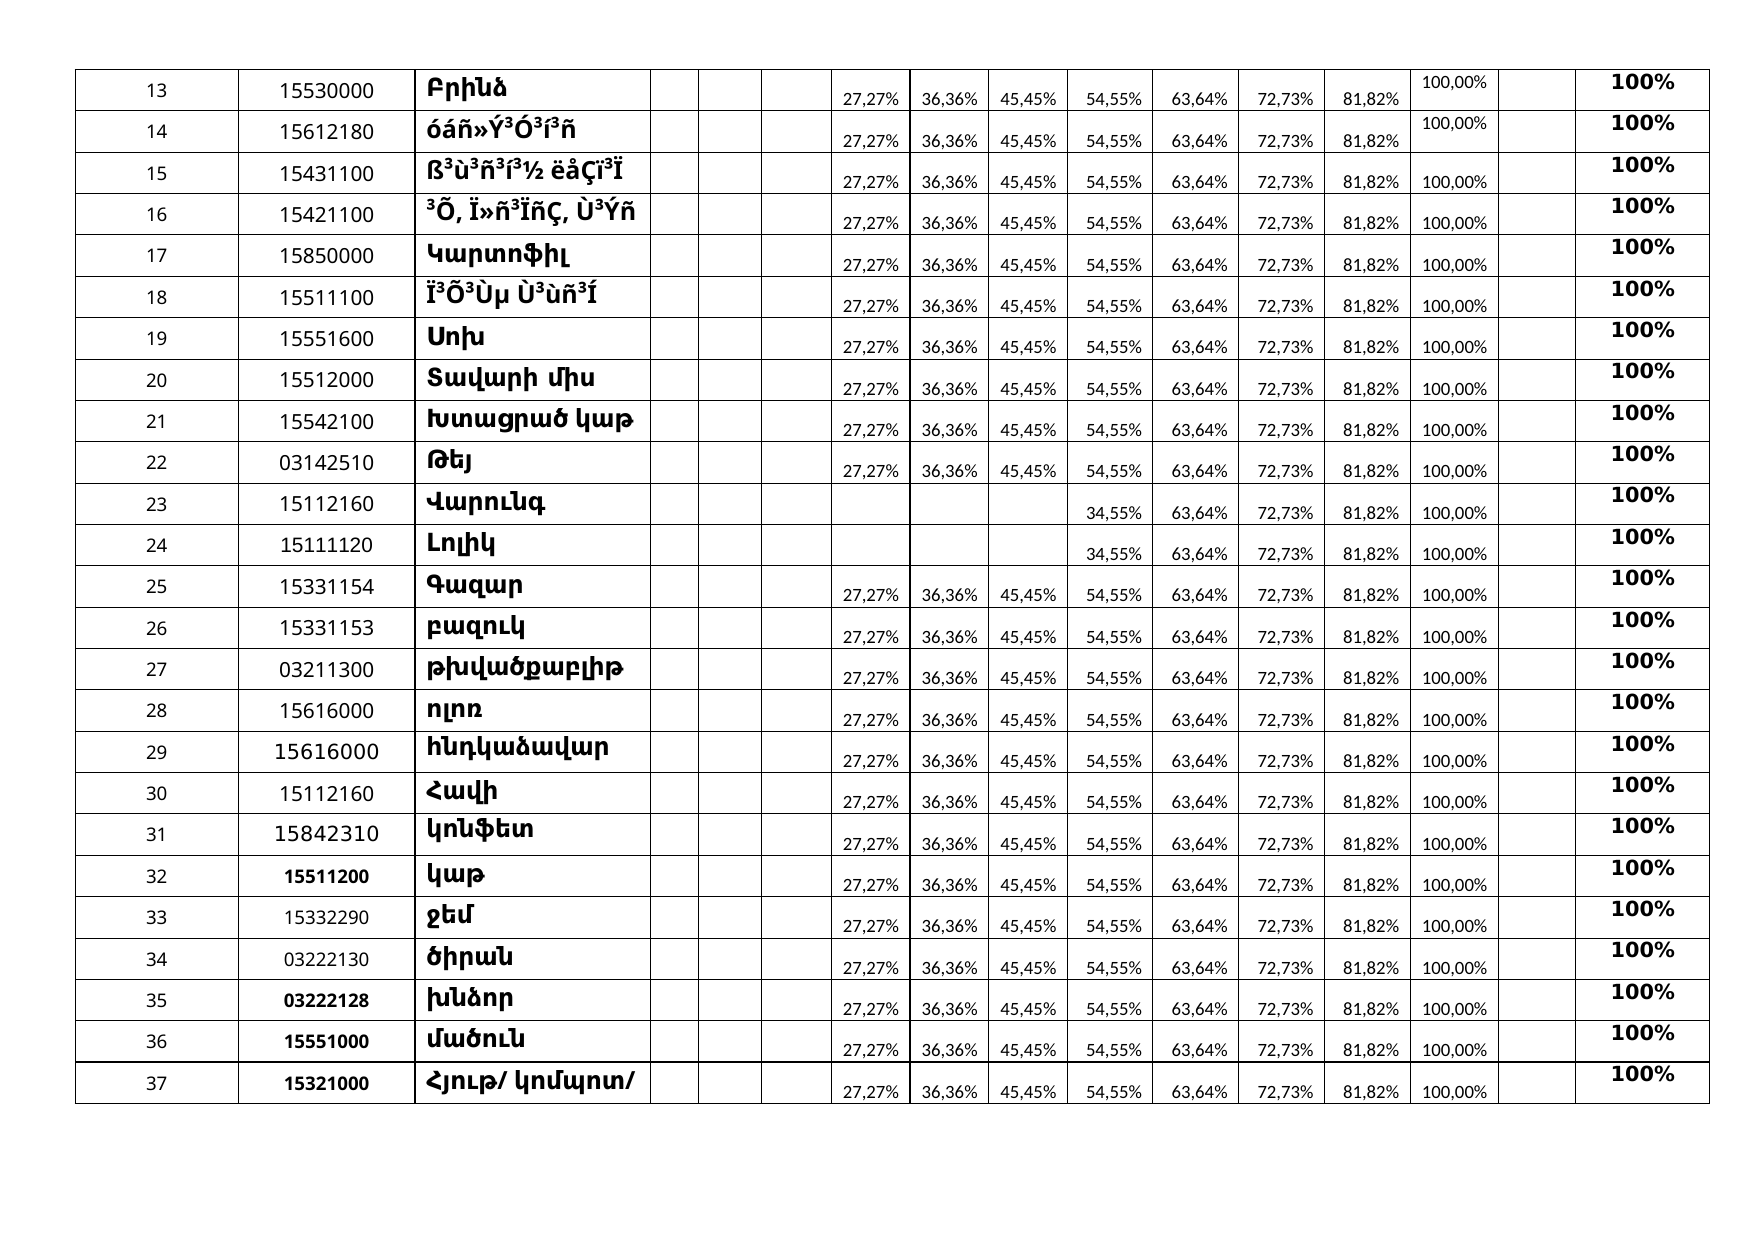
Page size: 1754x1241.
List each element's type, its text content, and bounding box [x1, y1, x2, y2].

table_cell 72,73% [1239, 1063, 1324, 1103]
table_cell 63,64% [1153, 111, 1238, 152]
table_cell 29 [76, 732, 238, 772]
table_cell 15511100 [239, 277, 414, 317]
table_cell 63,64% [1153, 401, 1238, 441]
table_cell ջեմ [416, 897, 650, 937]
table_cell 72,73% [1239, 484, 1324, 524]
table_cell 63,64% [1153, 153, 1238, 193]
table_cell 36 [76, 1021, 238, 1061]
table_cell [699, 401, 761, 441]
table_cell [762, 566, 831, 607]
table_cell 100% [1576, 194, 1709, 234]
table_cell [699, 525, 761, 565]
table_cell [651, 773, 698, 813]
table_cell [1499, 401, 1575, 441]
table_cell 54,55% [1068, 773, 1152, 813]
table_cell [699, 856, 761, 896]
table_cell 37 [76, 1063, 238, 1103]
table_cell 100,00% [1411, 814, 1498, 855]
table_cell 54,55% [1068, 318, 1152, 358]
table_cell [651, 442, 698, 482]
table_cell [1499, 70, 1575, 110]
table_cell 54,55% [1068, 1021, 1152, 1061]
table_cell 100% [1576, 608, 1709, 648]
table_cell 100% [1576, 566, 1709, 607]
table_cell [651, 814, 698, 855]
table_cell [651, 566, 698, 607]
table_cell [1499, 608, 1575, 648]
table_cell 72,73% [1239, 360, 1324, 400]
table_cell 27,27% [832, 277, 909, 317]
table_cell 45,45% [989, 1063, 1067, 1103]
table_cell 15331154 [239, 566, 414, 607]
table_cell [699, 690, 761, 731]
table_cell 63,64% [1153, 773, 1238, 813]
table_cell 100% [1576, 897, 1709, 937]
table_cell 72,73% [1239, 401, 1324, 441]
table_cell 100,00% [1411, 401, 1498, 441]
table_cell 63,64% [1153, 649, 1238, 689]
table_cell [762, 814, 831, 855]
table_cell 54,55% [1068, 360, 1152, 400]
table_cell 27,27% [832, 318, 909, 358]
table_cell 36,36% [911, 194, 988, 234]
table_cell [762, 773, 831, 813]
table_cell [1499, 1021, 1575, 1061]
table_cell բազուկ [416, 608, 650, 648]
table_cell 36,36% [911, 401, 988, 441]
table_cell [699, 153, 761, 193]
table_cell 100,00% [1411, 980, 1498, 1020]
table_cell [832, 484, 909, 524]
table_cell [1499, 690, 1575, 731]
table_cell 27,27% [832, 401, 909, 441]
table_cell [762, 649, 831, 689]
table_cell [699, 277, 761, 317]
table_cell 72,73% [1239, 277, 1324, 317]
table_cell 81,82% [1325, 194, 1410, 234]
table_cell [1499, 732, 1575, 772]
table_cell 54,55% [1068, 194, 1152, 234]
table_cell 72,73% [1239, 442, 1324, 482]
table_cell 81,82% [1325, 277, 1410, 317]
table_cell 100% [1576, 401, 1709, 441]
table_cell 03222130 [239, 939, 414, 979]
table_cell [762, 484, 831, 524]
table_cell [1499, 980, 1575, 1020]
table_cell 100,00% [1411, 1021, 1498, 1061]
table_cell 27,27% [832, 70, 909, 110]
table_cell Հավի կրծքամիս [416, 773, 650, 813]
table_cell 100% [1576, 525, 1709, 565]
table_cell 15421100 [239, 194, 414, 234]
table_cell Թեյ [416, 442, 650, 482]
table_cell Հյութ/ կոմպոտ/ [416, 1063, 650, 1103]
table_cell 45,45% [989, 442, 1067, 482]
table_cell 14 [76, 111, 238, 152]
table_cell [762, 70, 831, 110]
table_cell 36,36% [911, 1063, 988, 1103]
table_cell 72,73% [1239, 194, 1324, 234]
table_cell 63,64% [1153, 814, 1238, 855]
table_cell [762, 318, 831, 358]
table_cell [1499, 318, 1575, 358]
table_cell 100% [1576, 153, 1709, 193]
table_cell Խտացրած կաթ [416, 401, 650, 441]
table_cell 03142510 [239, 442, 414, 482]
table_cell 45,45% [989, 566, 1067, 607]
table_cell 63,64% [1153, 360, 1238, 400]
table_cell 54,55% [1068, 235, 1152, 276]
table_cell 54,55% [1068, 980, 1152, 1020]
table_cell 27,27% [832, 442, 909, 482]
table_cell 36,36% [911, 111, 988, 152]
table_cell 36,36% [911, 649, 988, 689]
table_cell 31 [76, 814, 238, 855]
table_cell 27,27% [832, 1021, 909, 1061]
table_cell [989, 525, 1067, 565]
table_cell 36,36% [911, 235, 988, 276]
table_cell 81,82% [1325, 690, 1410, 731]
table_cell 15512000 [239, 360, 414, 400]
table_cell 72,73% [1239, 897, 1324, 937]
table_cell [1499, 442, 1575, 482]
table_cell 63,64% [1153, 608, 1238, 648]
table_cell 45,45% [989, 360, 1067, 400]
table_cell 27,27% [832, 153, 909, 193]
table_cell 100% [1576, 235, 1709, 276]
table_cell 35 [76, 980, 238, 1020]
table_cell 72,73% [1239, 732, 1324, 772]
table_cell 54,55% [1068, 153, 1152, 193]
table_cell 45,45% [989, 111, 1067, 152]
table_cell 100% [1576, 856, 1709, 896]
table_cell [989, 484, 1067, 524]
table_cell 27,27% [832, 566, 909, 607]
table_cell [1499, 649, 1575, 689]
table_cell 54,55% [1068, 1063, 1152, 1103]
table_cell Տավարի միս [416, 360, 650, 400]
table_cell [699, 442, 761, 482]
table_cell 27,27% [832, 856, 909, 896]
table_cell 27 [76, 649, 238, 689]
table_cell 15431100 [239, 153, 414, 193]
table_cell [699, 111, 761, 152]
table_cell 45,45% [989, 318, 1067, 358]
table_cell Լոլիկ [416, 525, 650, 565]
table_cell 100,00% [1411, 773, 1498, 813]
table_cell 45,45% [989, 235, 1067, 276]
table_cell 100,00% [1411, 70, 1498, 110]
table_cell 54,55% [1068, 442, 1152, 482]
table_cell 81,82% [1325, 980, 1410, 1020]
table_cell [762, 235, 831, 276]
table_cell [699, 608, 761, 648]
table_cell 45,45% [989, 980, 1067, 1020]
table_cell [651, 1063, 698, 1103]
table_cell 15111120 [239, 525, 414, 565]
table_cell 15332290 [239, 897, 414, 937]
table_cell 36,36% [911, 153, 988, 193]
table_cell [1499, 360, 1575, 400]
table_cell [651, 690, 698, 731]
table_cell 72,73% [1239, 566, 1324, 607]
table_cell Բրինձ [416, 70, 650, 110]
table_cell 54,55% [1068, 897, 1152, 937]
table_cell 100,00% [1411, 442, 1498, 482]
table_cell 27,27% [832, 649, 909, 689]
table_cell 81,82% [1325, 70, 1410, 110]
table_cell 45,45% [989, 732, 1067, 772]
table_cell 81,82% [1325, 939, 1410, 979]
table_cell 16 [76, 194, 238, 234]
table_cell 72,73% [1239, 1021, 1324, 1061]
table_cell Վարունգ [416, 484, 650, 524]
table_cell [762, 153, 831, 193]
table_cell 63,64% [1153, 442, 1238, 482]
table_cell [762, 980, 831, 1020]
table_cell 100,00% [1411, 732, 1498, 772]
table_cell 100,00% [1411, 566, 1498, 607]
table_cell 100,00% [1411, 277, 1498, 317]
table_cell 100% [1576, 732, 1709, 772]
table_cell 36,36% [911, 980, 988, 1020]
table_cell 100,00% [1411, 649, 1498, 689]
table_cell 81,82% [1325, 773, 1410, 813]
table_cell 27,27% [832, 1063, 909, 1103]
table_cell 15850000 [239, 235, 414, 276]
table_cell 81,82% [1325, 484, 1410, 524]
table_cell 72,73% [1239, 318, 1324, 358]
table_cell 100% [1576, 814, 1709, 855]
table_cell 36,36% [911, 318, 988, 358]
table_cell 26 [76, 608, 238, 648]
table_cell 54,55% [1068, 939, 1152, 979]
table_cell 34,55% [1068, 525, 1152, 565]
table_cell 27,27% [832, 897, 909, 937]
table_cell 54,55% [1068, 608, 1152, 648]
table_cell [699, 1021, 761, 1061]
table_cell 45,45% [989, 690, 1067, 731]
table_cell 100,00% [1411, 153, 1498, 193]
table_cell Սոխ [416, 318, 650, 358]
table_cell 27,27% [832, 939, 909, 979]
table_cell 63,64% [1153, 939, 1238, 979]
table_cell [911, 484, 988, 524]
table_cell [699, 235, 761, 276]
table_cell 03222128 [239, 980, 414, 1020]
table_cell 45,45% [989, 814, 1067, 855]
table_cell [651, 277, 698, 317]
table_cell [699, 484, 761, 524]
table_cell 27,27% [832, 814, 909, 855]
table_cell հնդկաձավար [416, 732, 650, 772]
table_cell 36,36% [911, 856, 988, 896]
table_cell 63,64% [1153, 1021, 1238, 1061]
table_cell 13 [76, 70, 238, 110]
table_cell կաթ [416, 856, 650, 896]
table_cell 30 [76, 773, 238, 813]
table_cell 45,45% [989, 277, 1067, 317]
table_cell 54,55% [1068, 814, 1152, 855]
table_cell 81,82% [1325, 525, 1410, 565]
table_cell 27,27% [832, 980, 909, 1020]
table_cell 63,64% [1153, 566, 1238, 607]
table_cell [651, 1021, 698, 1061]
table_cell [651, 939, 698, 979]
table_cell [699, 318, 761, 358]
table_cell 36,36% [911, 773, 988, 813]
table_cell 27,27% [832, 235, 909, 276]
table_cell 27,27% [832, 773, 909, 813]
table_cell [651, 401, 698, 441]
table_cell [651, 235, 698, 276]
table_cell 15112160 [239, 484, 414, 524]
table_cell 100% [1576, 773, 1709, 813]
table_cell 72,73% [1239, 235, 1324, 276]
table_cell 100,00% [1411, 1063, 1498, 1103]
table_cell 03211300 [239, 649, 414, 689]
table_cell մածուն [416, 1021, 650, 1061]
table_cell [762, 401, 831, 441]
table_cell [651, 897, 698, 937]
table_cell 81,82% [1325, 897, 1410, 937]
table_cell 100,00% [1411, 897, 1498, 937]
table_cell 100% [1576, 1063, 1709, 1103]
table_cell 36,36% [911, 897, 988, 937]
table_cell 45,45% [989, 856, 1067, 896]
table_cell [762, 194, 831, 234]
table_cell [651, 608, 698, 648]
table_cell 54,55% [1068, 566, 1152, 607]
table_cell 15530000 [239, 70, 414, 110]
table_cell [651, 525, 698, 565]
table_cell [699, 1063, 761, 1103]
table_cell 63,64% [1153, 732, 1238, 772]
table_cell [1499, 194, 1575, 234]
table_cell 45,45% [989, 401, 1067, 441]
table_cell [1499, 525, 1575, 565]
table_cell 27,27% [832, 608, 909, 648]
table_cell [651, 194, 698, 234]
table_cell 22 [76, 442, 238, 482]
table_cell [1499, 814, 1575, 855]
table_cell 100,00% [1411, 111, 1498, 152]
table_cell [1499, 856, 1575, 896]
table_cell [1499, 153, 1575, 193]
table_cell 72,73% [1239, 690, 1324, 731]
table_cell [1499, 566, 1575, 607]
table_cell [1499, 484, 1575, 524]
table_cell 18 [76, 277, 238, 317]
table_cell 100,00% [1411, 525, 1498, 565]
table_cell [651, 732, 698, 772]
table_cell [1499, 235, 1575, 276]
table_cell 15112160 [239, 773, 414, 813]
table_cell 100% [1576, 360, 1709, 400]
table_cell 15 [76, 153, 238, 193]
table_cell 15331153 [239, 608, 414, 648]
table_cell 36,36% [911, 732, 988, 772]
table_cell ծիրան [416, 939, 650, 979]
table_cell 72,73% [1239, 856, 1324, 896]
table_cell 21 [76, 401, 238, 441]
table_cell 45,45% [989, 1021, 1067, 1061]
table_cell ոլոռ [416, 690, 650, 731]
table_cell 45,45% [989, 194, 1067, 234]
table_cell 34 [76, 939, 238, 979]
table_cell 32 [76, 856, 238, 896]
table_cell [699, 732, 761, 772]
table_cell [762, 732, 831, 772]
table_cell 54,55% [1068, 401, 1152, 441]
table_cell [699, 897, 761, 937]
table_cell 81,82% [1325, 360, 1410, 400]
table_cell Ï³Õ³Ùµ Ù³ùñ³Í [416, 277, 650, 317]
table_cell [699, 70, 761, 110]
table_cell 72,73% [1239, 525, 1324, 565]
table_cell [1499, 897, 1575, 937]
table_cell 81,82% [1325, 1021, 1410, 1061]
table_cell 54,55% [1068, 111, 1152, 152]
table_cell 45,45% [989, 70, 1067, 110]
table_cell 15616000 [239, 690, 414, 731]
table_cell [651, 980, 698, 1020]
table_cell 81,82% [1325, 814, 1410, 855]
table_cell 81,82% [1325, 732, 1410, 772]
table_cell 20 [76, 360, 238, 400]
table_cell [651, 318, 698, 358]
table_cell [699, 980, 761, 1020]
table_cell [699, 814, 761, 855]
table_cell 100,00% [1411, 484, 1498, 524]
table_cell 63,64% [1153, 235, 1238, 276]
table_cell 63,64% [1153, 690, 1238, 731]
table_cell 15612180 [239, 111, 414, 152]
table_cell 63,64% [1153, 525, 1238, 565]
table_cell 54,55% [1068, 856, 1152, 896]
table_cell [699, 194, 761, 234]
table_cell 72,73% [1239, 814, 1324, 855]
table_cell 81,82% [1325, 566, 1410, 607]
table_cell 100,00% [1411, 235, 1498, 276]
table_cell [699, 939, 761, 979]
table_cell 45,45% [989, 939, 1067, 979]
table_cell 23 [76, 484, 238, 524]
table_cell 24 [76, 525, 238, 565]
table_cell 45,45% [989, 773, 1067, 813]
table_cell [651, 856, 698, 896]
table_cell 15551600 [239, 318, 414, 358]
table_cell 54,55% [1068, 732, 1152, 772]
table_cell [762, 608, 831, 648]
table_cell 15542100 [239, 401, 414, 441]
table_cell թխվածքաբլիթ [416, 649, 650, 689]
table_cell 33 [76, 897, 238, 937]
table_cell 54,55% [1068, 277, 1152, 317]
table_cell 27,27% [832, 360, 909, 400]
table_cell 36,36% [911, 814, 988, 855]
table_cell 34,55% [1068, 484, 1152, 524]
table_cell 81,82% [1325, 649, 1410, 689]
table_cell 100% [1576, 484, 1709, 524]
table_cell 63,64% [1153, 277, 1238, 317]
table_cell 81,82% [1325, 401, 1410, 441]
table_cell [699, 649, 761, 689]
table_cell [651, 153, 698, 193]
table_cell 36,36% [911, 939, 988, 979]
table_cell [1499, 773, 1575, 813]
table_cell [762, 1021, 831, 1061]
table_cell ß³ù³ñ³í³½ ëåÇï³Ï [416, 153, 650, 193]
table_cell 54,55% [1068, 690, 1152, 731]
table_cell 17 [76, 235, 238, 276]
table_cell 36,36% [911, 277, 988, 317]
table_cell [762, 856, 831, 896]
table_cell 100% [1576, 939, 1709, 979]
table_cell 72,73% [1239, 153, 1324, 193]
table_cell 100,00% [1411, 939, 1498, 979]
table_cell 45,45% [989, 153, 1067, 193]
table_cell [651, 649, 698, 689]
table_cell 100% [1576, 442, 1709, 482]
table_cell 54,55% [1068, 70, 1152, 110]
table_cell կոնֆետ [416, 814, 650, 855]
table_cell 72,73% [1239, 649, 1324, 689]
table_cell 100% [1576, 111, 1709, 152]
table_cell [832, 525, 909, 565]
table_cell [762, 277, 831, 317]
table_cell [762, 897, 831, 937]
table_cell 100,00% [1411, 608, 1498, 648]
table_cell [762, 939, 831, 979]
table_cell [762, 525, 831, 565]
table_cell 15321000 [239, 1063, 414, 1103]
table_cell 15511200 [239, 856, 414, 896]
table_cell 19 [76, 318, 238, 358]
table_cell 72,73% [1239, 608, 1324, 648]
table_cell 45,45% [989, 649, 1067, 689]
table_cell [762, 442, 831, 482]
table_cell 27,27% [832, 111, 909, 152]
table_cell 36,36% [911, 566, 988, 607]
table_cell 100% [1576, 70, 1709, 110]
table_cell 36,36% [911, 442, 988, 482]
table_cell 27,27% [832, 690, 909, 731]
table_cell Գազար [416, 566, 650, 607]
table_cell [762, 690, 831, 731]
table_cell [762, 111, 831, 152]
table_cell óáñ»Ý³Ó³í³ñ [416, 111, 650, 152]
table_cell [651, 70, 698, 110]
table_cell [911, 525, 988, 565]
table_cell խնձոր [416, 980, 650, 1020]
table_cell 36,36% [911, 360, 988, 400]
table_cell 63,64% [1153, 194, 1238, 234]
table_cell 72,73% [1239, 111, 1324, 152]
table_cell 100% [1576, 277, 1709, 317]
table_cell [699, 360, 761, 400]
table_cell 81,82% [1325, 856, 1410, 896]
table_cell 72,73% [1239, 939, 1324, 979]
table_cell 27,27% [832, 732, 909, 772]
table_cell [651, 484, 698, 524]
table_cell 63,64% [1153, 856, 1238, 896]
table_cell [699, 566, 761, 607]
table_cell 100,00% [1411, 690, 1498, 731]
table_cell 15842310 [239, 814, 414, 855]
table_cell 100,00% [1411, 856, 1498, 896]
table_cell 36,36% [911, 690, 988, 731]
table_cell 72,73% [1239, 773, 1324, 813]
table_cell 81,82% [1325, 153, 1410, 193]
table_cell [1499, 1063, 1575, 1103]
table_cell 100% [1576, 318, 1709, 358]
table_cell [651, 360, 698, 400]
table_cell 36,36% [911, 1021, 988, 1061]
table_cell 72,73% [1239, 70, 1324, 110]
table_cell 100% [1576, 649, 1709, 689]
table_cell 100% [1576, 690, 1709, 731]
table_cell ³Õ, Ï»ñ³ÏñÇ, Ù³Ýñ [416, 194, 650, 234]
table_cell [1499, 277, 1575, 317]
table_cell 81,82% [1325, 608, 1410, 648]
table_cell 36,36% [911, 608, 988, 648]
table_cell 63,64% [1153, 70, 1238, 110]
table_cell 81,82% [1325, 235, 1410, 276]
table_cell 63,64% [1153, 1063, 1238, 1103]
table_cell 27,27% [832, 194, 909, 234]
table_cell 45,45% [989, 897, 1067, 937]
table_cell 63,64% [1153, 318, 1238, 358]
table_cell [699, 773, 761, 813]
table_cell 72,73% [1239, 980, 1324, 1020]
table_cell 81,82% [1325, 1063, 1410, 1103]
table_cell 28 [76, 690, 238, 731]
table_cell [651, 111, 698, 152]
table_cell 81,82% [1325, 318, 1410, 358]
table_cell [1499, 939, 1575, 979]
table_cell 100% [1576, 980, 1709, 1020]
table_cell 36,36% [911, 70, 988, 110]
table_cell 100,00% [1411, 360, 1498, 400]
table_cell 25 [76, 566, 238, 607]
table_cell 100% [1576, 1021, 1709, 1061]
table_cell 63,64% [1153, 980, 1238, 1020]
table_cell [762, 360, 831, 400]
table_cell 81,82% [1325, 442, 1410, 482]
table_cell 63,64% [1153, 897, 1238, 937]
table_cell 45,45% [989, 608, 1067, 648]
table_cell 15551000 [239, 1021, 414, 1061]
table_cell Կարտոֆիլ [416, 235, 650, 276]
table_cell 63,64% [1153, 484, 1238, 524]
table_cell [762, 1063, 831, 1103]
table_cell 54,55% [1068, 649, 1152, 689]
table_cell 81,82% [1325, 111, 1410, 152]
table_cell 100,00% [1411, 194, 1498, 234]
table_cell [1499, 111, 1575, 152]
table_cell 15616000 [239, 732, 414, 772]
table_cell 100,00% [1411, 318, 1498, 358]
